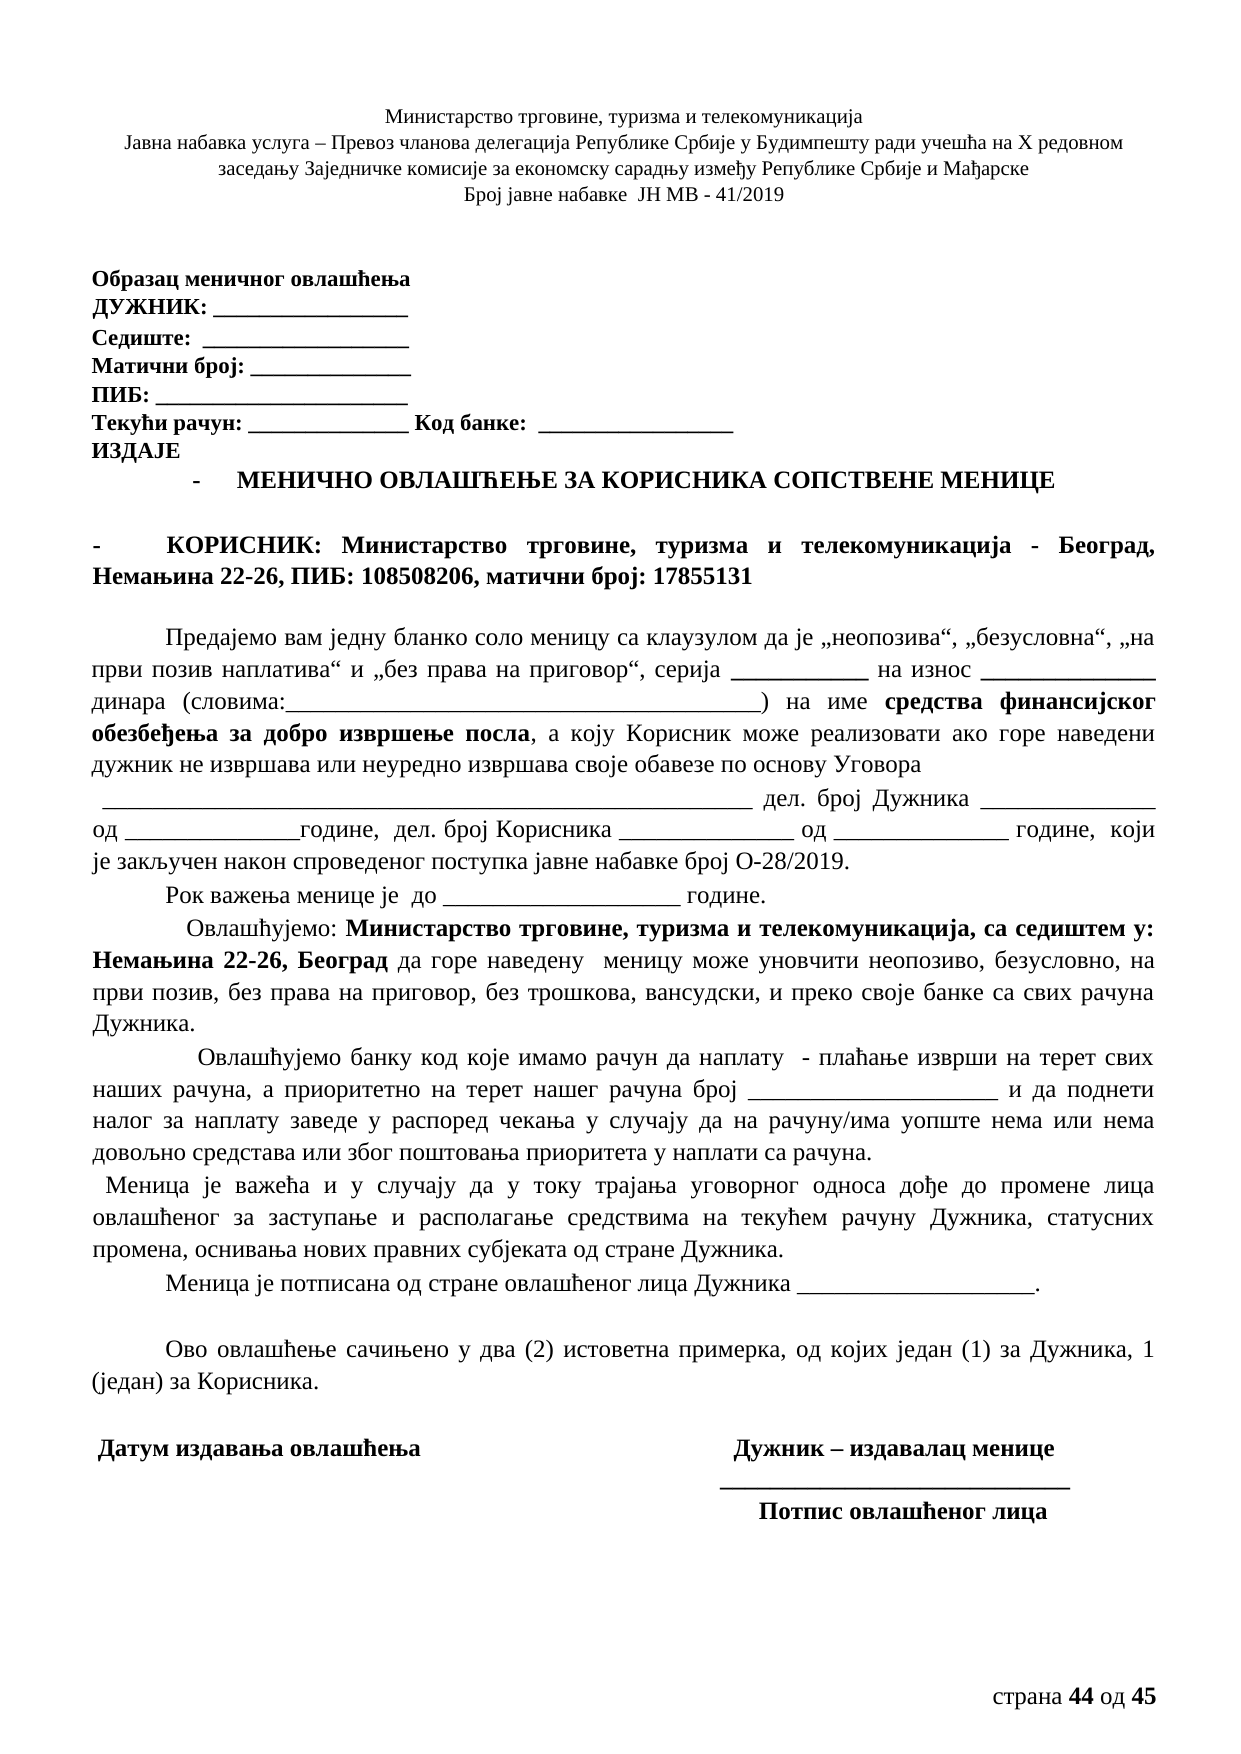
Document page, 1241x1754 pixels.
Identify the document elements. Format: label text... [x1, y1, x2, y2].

text Меница је потписана од стране овлашћеног лица Дужника ___________________. [165, 1268, 1156, 1296]
text Текући рачун: ______________ Код банке: _________________ [91, 409, 1142, 435]
text Меница је важећа и у случају да у току трајања уговорног односа дође до промене лица овлашћеног за заступање и располагање средствима на текућем рачуну Дужника, статусних промена, оснивања нових правних субјеката од стране Дужника. [91, 1171, 1155, 1263]
text Потпис овлашћеног лица [166, 1496, 1156, 1524]
text ДУЖНИК: _________________ [92, 293, 1142, 319]
text Рок важења менице је до ___________________ године. [165, 880, 1142, 908]
text Седиште: __________________ [91, 324, 1142, 351]
text Овлашћујемо: Министарство трговине, туризма и телекомуникација, са седиштем у: Немањина 22-26, Београд да горе наведену меницу може уновчити неопозиво, безусловно, на први позив, без права на приговор, без трошкова, вансудски, и преко своје банке са свих рачуна Дужника. [91, 913, 1155, 1037]
text Ово овлашћење сачињено у два (2) истоветна примерка, од којих један (1) за Дужника, 1 (један) за Корисника. [91, 1334, 1156, 1395]
list КОРИСНИК: Министарство трговине, туризма и телекомуникација - Београд, Немањина 22-26, ПИБ: 108508206, матични број: 17855131 [92, 531, 1156, 590]
text ____________________________ [482, 1463, 1142, 1492]
text Датум издавања овлашћења Дужник – издавалац менице [91, 1433, 1142, 1461]
text ____________________________________________________ дел. број Дужника ______________ од ______________године, дел. број Корисника ______________ од ______________ године, који је закључен након спроведеног поступка јавне набавке број О-28/2019. [91, 783, 1156, 875]
text ПИБ: ______________________ [91, 381, 1142, 407]
text Предајемо вам једну бланко соло меницу са клаузулом да је „неопозива“, „безусловна“, „на први позив наплатива“ и „без права на приговор“, серија ___________ на износ ______________ динара (словима:______________________________________) на име средства финансијског обезбеђења за добро извршење посла, а коју Корисник може реализовати ако горе наведени дужник не извршава или неуредно извршава своје обавезе по основу Уговора [91, 622, 1156, 778]
text Овлашћујемо банку код које имамо рачун да наплату - плаћање изврши на терет свих наших рачуна, а приоритетно на терет нашег рачуна број ____________________ и да поднети налог за наплату заведе у распоред чекања у случају да на рачуну/има уопште нема или нема довољно средстава или због поштовања приоритета у наплати са рачуна. [91, 1042, 1155, 1166]
text Образац меничног овлашћења [91, 265, 1142, 291]
text ИЗДАЈЕ [91, 437, 1142, 463]
list МЕНИЧНО ОВЛАШЋЕЊЕ ЗА КОРИСНИКА СОПСТВЕНЕ МЕНИЦЕ [122, 465, 1126, 494]
text Матични број: ______________ [91, 352, 1142, 379]
